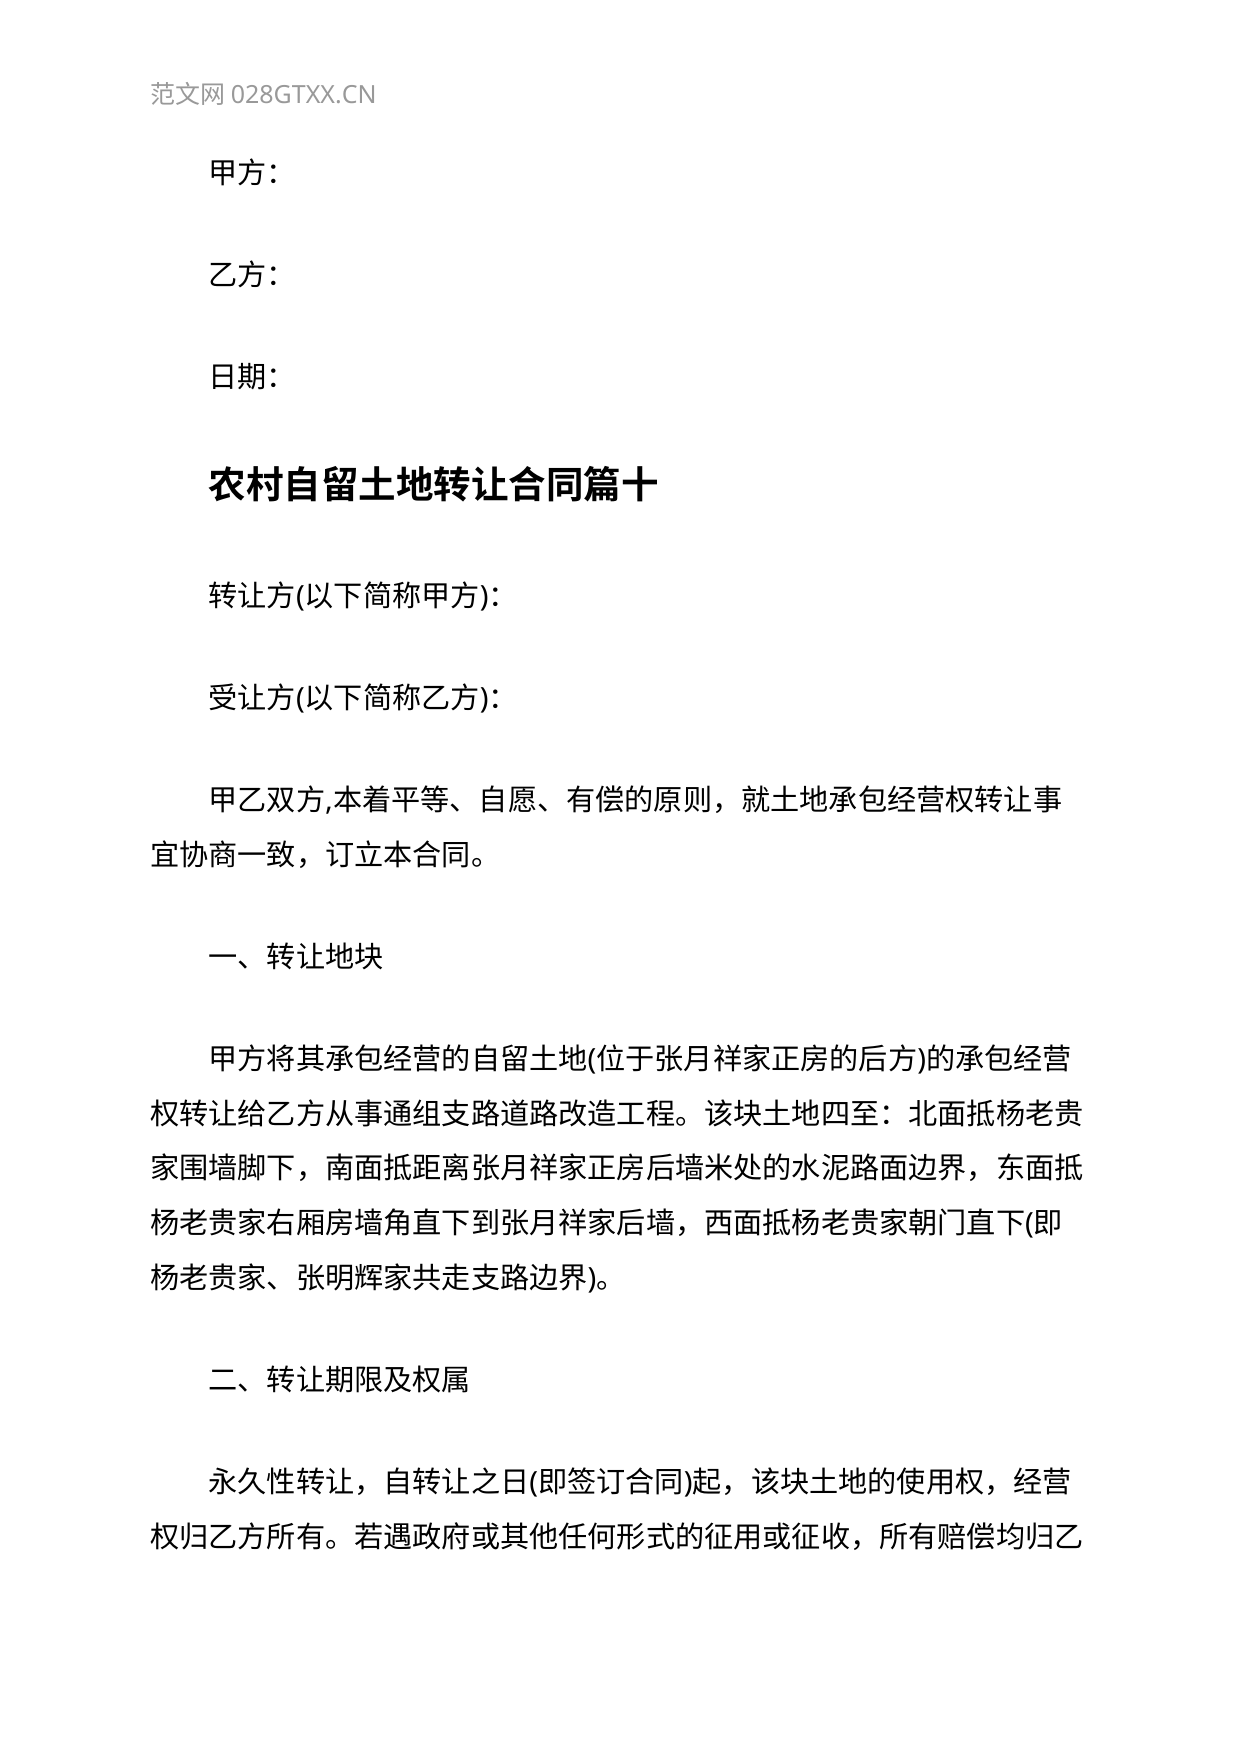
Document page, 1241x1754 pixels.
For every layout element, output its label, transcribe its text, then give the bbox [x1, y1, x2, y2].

text 甲方： [150, 150, 1090, 192]
text 农村自留土地转让合同篇十 [150, 455, 1090, 509]
text 受让方(以下简称乙方)： [150, 675, 1090, 717]
text 转让方(以下简称甲方)： [150, 573, 1090, 615]
text 甲方将其承包经营的自留土地(位于张月祥家正房的后方)的承包经营权转让给乙方从事通组支路道路改造工程。该块土地四至：北面抵杨老贵家围墙脚下，南面抵距离张月祥家正房后墙米处的水泥路面边界，东面抵杨老贵家右厢房墙角直下到张月祥家后墙，西面抵杨老贵家朝门直下(即杨老贵家、张明辉家共走支路边界)。 [150, 1035, 1090, 1297]
text 甲乙双方,本着平等、自愿、有偿的原则，就土地承包经营权转让事宜协商一致，订立本合同。 [150, 777, 1090, 874]
text 日期： [150, 353, 1090, 396]
text 二、转让期限及权属 [150, 1357, 1090, 1399]
text 乙方： [150, 252, 1090, 294]
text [150, 1459, 1090, 1556]
text 一、转让地块 [150, 933, 1090, 976]
